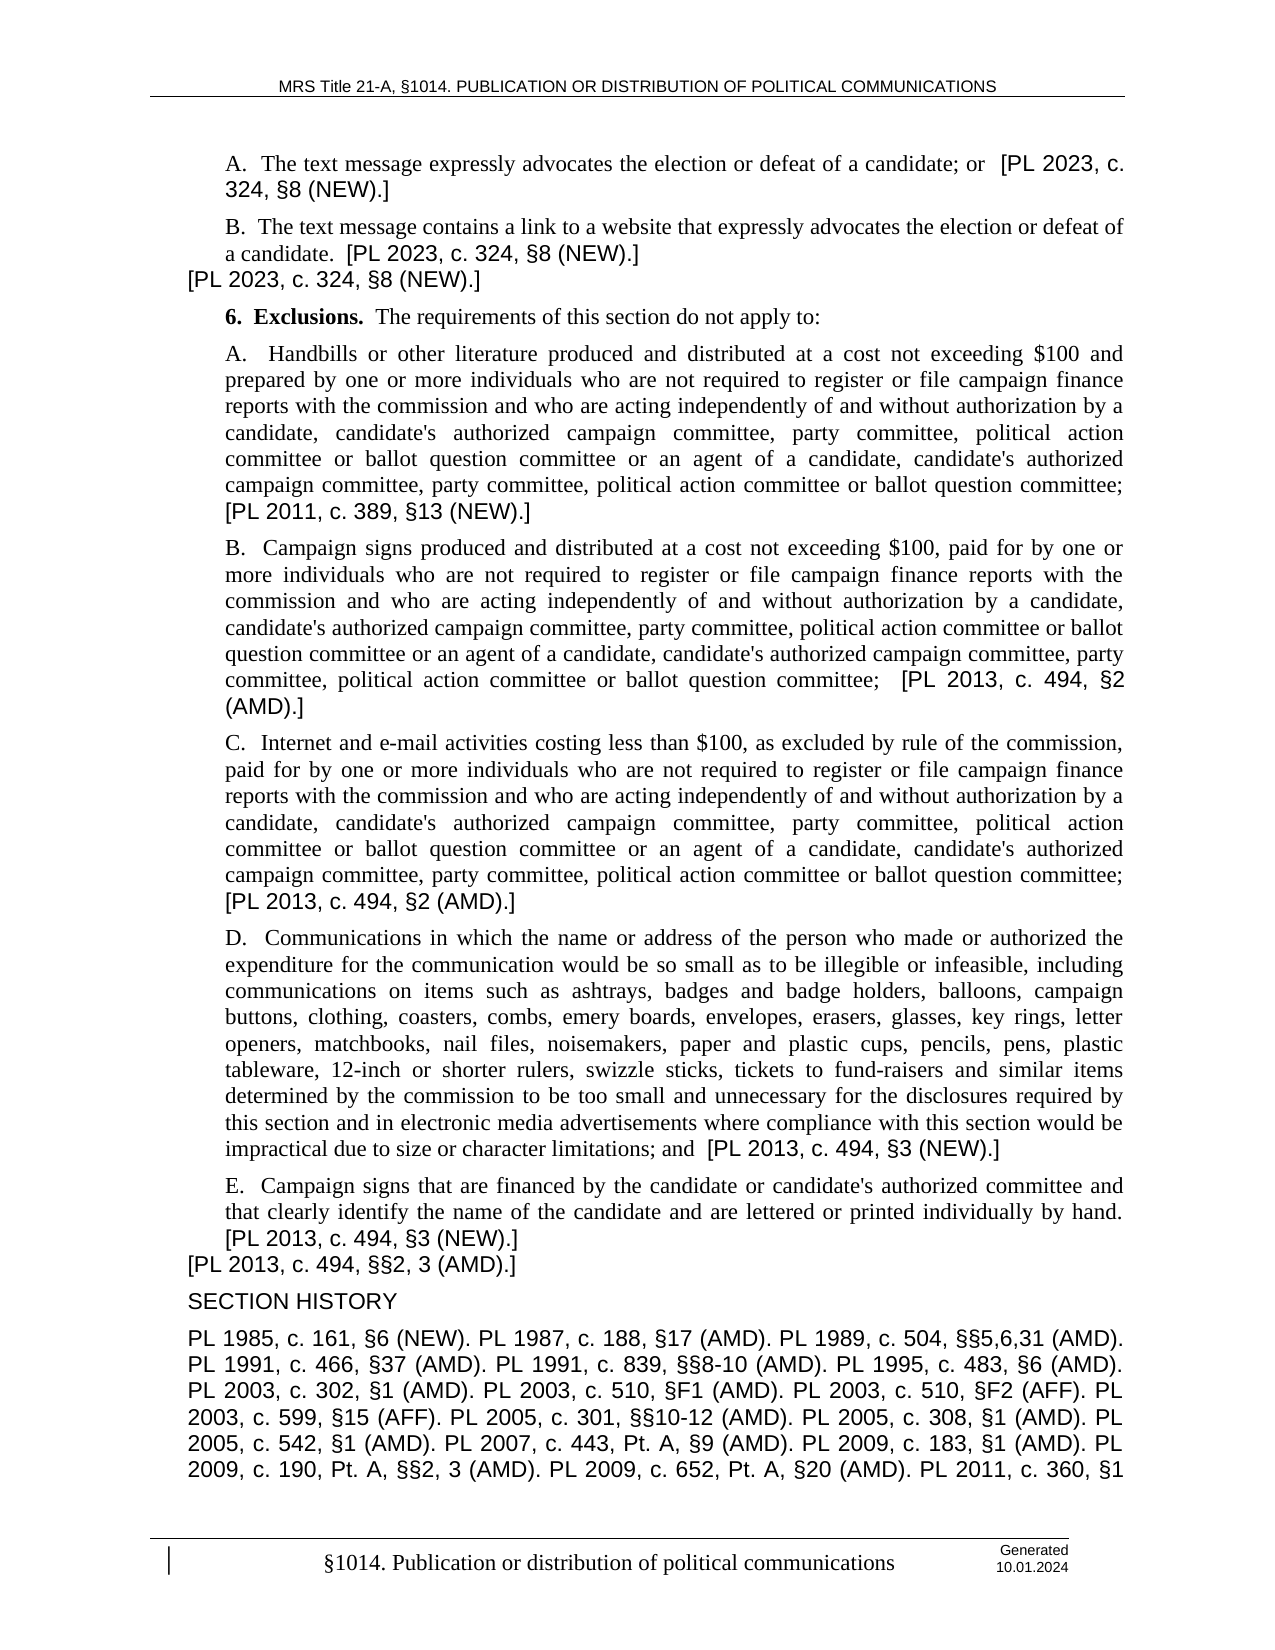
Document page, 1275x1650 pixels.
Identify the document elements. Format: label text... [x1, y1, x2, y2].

text B. The text message contains a link to a website that expressly advocates the election or defeat of a candidate. [PL 2023, c. 324, §8 (NEW).] [225, 213, 1125, 266]
text SECTION HISTORY [187, 1288, 1125, 1314]
text [PL 2013, c. 494, §§2, 3 (AMD).] [187, 1251, 1125, 1277]
text A. The text message expressly advocates the election or defeat of a candidate; or [PL 2023, c. 324, §8 (NEW).] [225, 150, 1125, 203]
text B. Campaign signs produced and distributed at a cost not exceeding $100, paid for by one or more individuals who are not required to register or file campaign finance reports with the commission and who are acting independently of and without authorization by a candidate, candidate's authorized campaign committee, party committee, political action committee or ballot question committee or an agent of a candidate, candidate's authorized campaign committee, party committee, political action committee or ballot question committee; [PL 2013, c. 494, §2 (AMD).] [225, 534, 1125, 719]
text [PL 2023, c. 324, §8 (NEW).] [187, 266, 1125, 292]
text E. Campaign signs that are financed by the candidate or candidate's authorized committee and that clearly identify the name of the candidate and are lettered or printed individually by hand. [PL 2013, c. 494, §3 (NEW).] [225, 1172, 1125, 1251]
text C. Internet and e-mail activities costing less than $100, as excluded by rule of the commission, paid for by one or more individuals who are not required to register or file campaign finance reports with the commission and who are acting independently of and without authorization by a candidate, candidate's authorized campaign committee, party committee, political action committee or ballot question committee or an agent of a candidate, candidate's authorized campaign committee, party committee, political action committee or ballot question committee; [PL 2013, c. 494, §2 (AMD).] [225, 729, 1125, 914]
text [187, 1325, 1125, 1483]
text A. Handbills or other literature produced and distributed at a cost not exceeding $100 and prepared by one or more individuals who are not required to register or file campaign finance reports with the commission and who are acting independently of and without authorization by a candidate, candidate's authorized campaign committee, party committee, political action committee or ballot question committee or an agent of a candidate, candidate's authorized campaign committee, party committee, political action committee or ballot question committee; [PL 2011, c. 389, §13 (NEW).] [225, 339, 1125, 524]
text D. Communications in which the name or address of the person who made or authorized the expenditure for the communication would be so small as to be illegible or infeasible, including communications on items such as ashtrays, badges and badge holders, balloons, campaign buttons, clothing, coasters, combs, emery boards, envelopes, erasers, glasses, key rings, letter openers, matchbooks, nail files, noisemakers, paper and plastic cups, pencils, pens, plastic tableware, 12-inch or shorter rulers, swizzle sticks, tickets to fund-raisers and similar items determined by the commission to be too small and unnecessary for the disclosures required by this section and in electronic media advertisements where compliance with this section would be impractical due to size or character limitations; and [PL 2013, c. 494, §3 (NEW).] [225, 924, 1125, 1162]
text 6. Exclusions. The requirements of this section do not apply to: [187, 303, 1125, 329]
